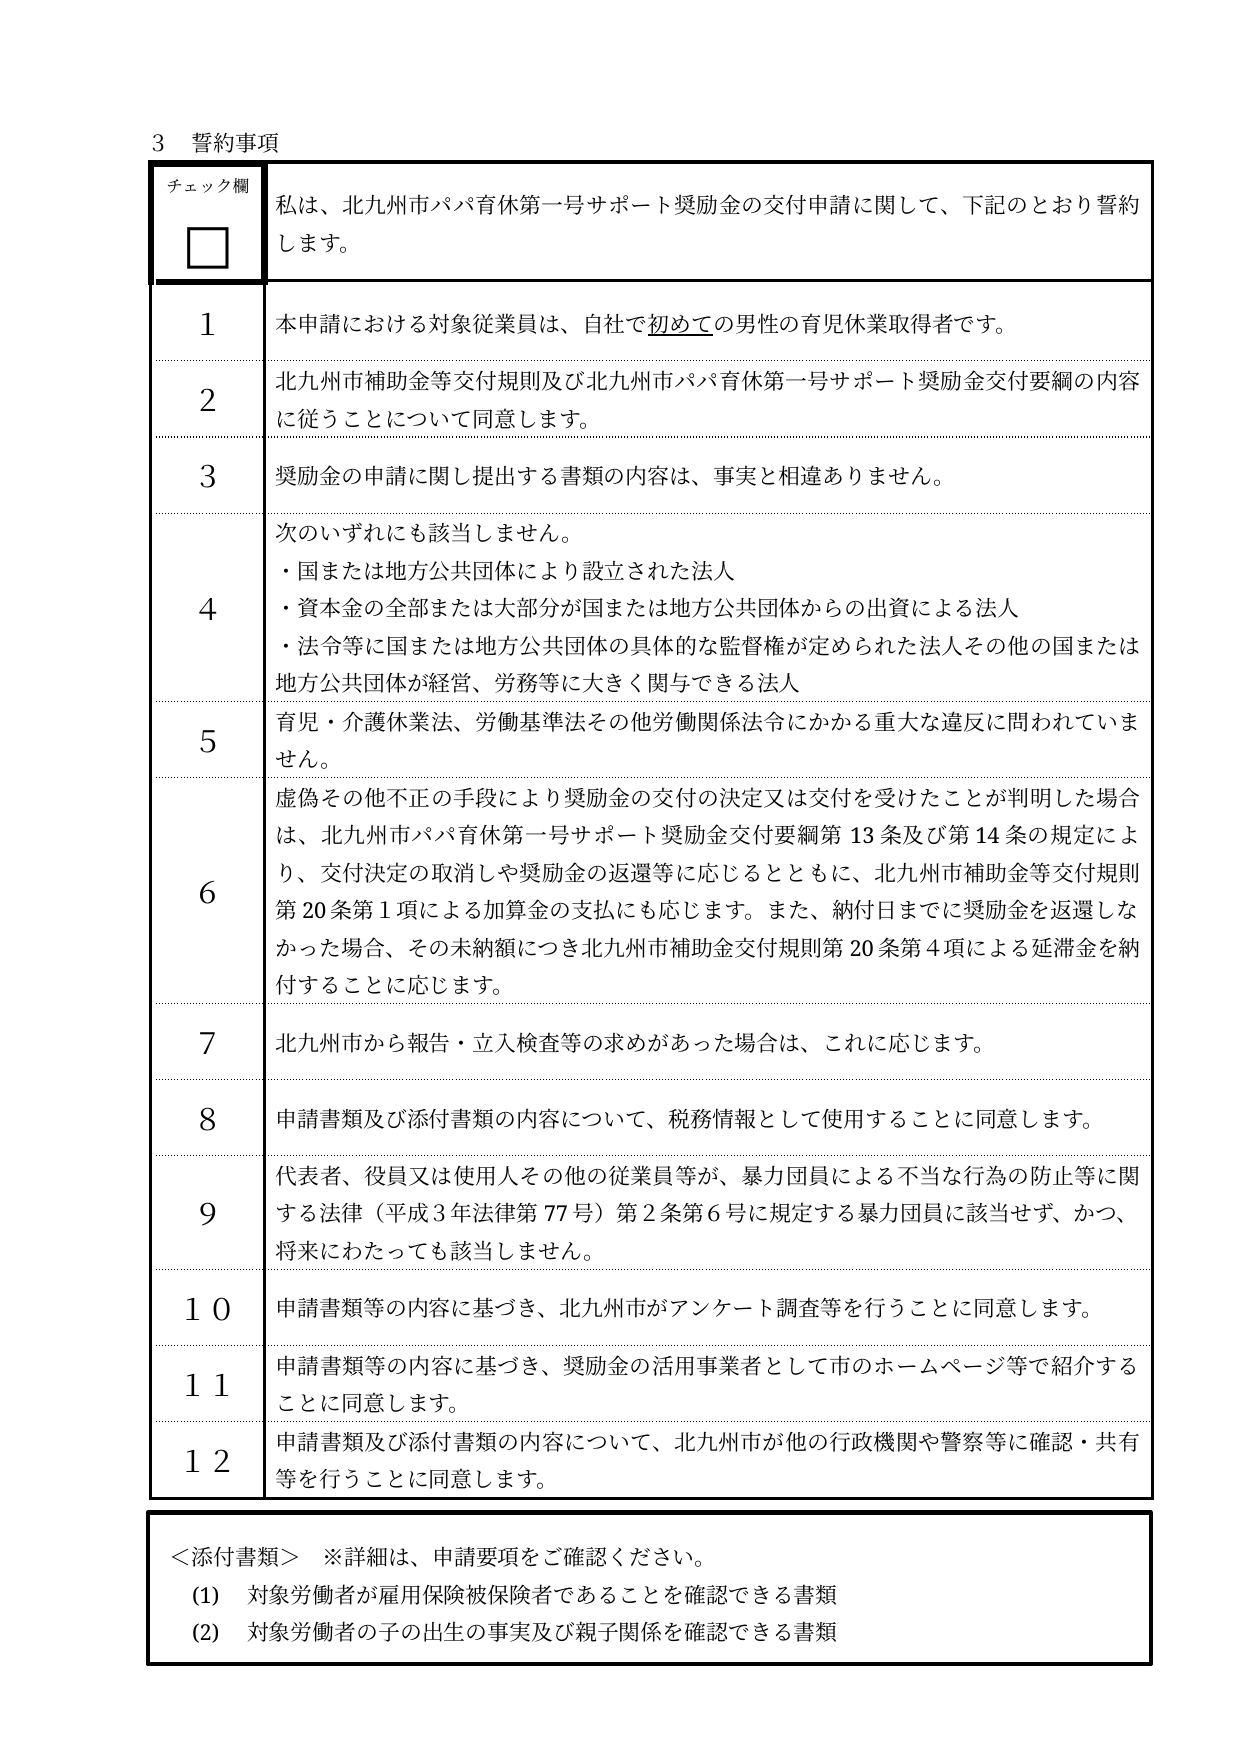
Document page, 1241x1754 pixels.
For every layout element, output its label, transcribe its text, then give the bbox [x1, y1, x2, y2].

table_cell 北九州市補助金等交付規則及び北九州市パパ育休第一号サポート奨励金交付要綱の内容に従うことについて同意します。 [266, 360, 1151, 436]
table_cell １０ [152, 1269, 263, 1345]
table_header 私は、北九州市パパ育休第一号サポート奨励金の交付申請に関して、下記のとおり誓約します。 [268, 164, 1151, 279]
table_cell 虚偽その他不正の手段により奨励金の交付の決定又は交付を受けたことが判明した場合は、北九州市パパ育休第一号サポート奨励金交付要綱第13条及び第14条の規定により、交付決定の取消しや奨励金の返還等に応じるとともに、北九州市補助金等交付規則第20条第１項による加算金の支払にも応じます。また、納付日までに奨励金を返還しなかった場合、その未納額につき北九州市補助金交付規則第20条第４項による延滞金を納付することに応じます。 [266, 777, 1151, 1003]
table_cell 申請書類及び添付書類の内容について、税務情報として使用することに同意します。 [266, 1079, 1151, 1155]
table_cell 育児・介護休業法、労働基準法その他労働関係法令にかかる重大な違反に問われていません。 [266, 701, 1151, 777]
table_cell １ [152, 279, 263, 360]
table_cell 申請書類等の内容に基づき、北九州市がアンケート調査等を行うことに同意します。 [266, 1269, 1151, 1345]
table_cell 本申請における対象従業員は、自社で初めての男性の育児休業取得者です。 [266, 282, 1151, 360]
table_cell 申請書類等の内容に基づき、奨励金の活用事業者として市のホームページ等で紹介することに同意します。 [266, 1345, 1151, 1421]
table_cell ７ [152, 1003, 263, 1079]
table_cell 奨励金の申請に関し提出する書類の内容は、事実と相違ありません。 [266, 436, 1151, 512]
table_cell ８ [152, 1079, 263, 1155]
text ３ 誓約事項 [148, 123, 1092, 160]
table_cell １１ [152, 1345, 263, 1421]
text (2) 対象労働者の子の出生の事実及び親子関係を確認できる書類 [150, 1612, 1092, 1650]
table_cell ５ [152, 701, 263, 777]
table_cell ６ [152, 777, 263, 1003]
table_cell 北九州市から報告・立入検査等の求めがあった場合は、これに応じます。 [266, 1003, 1151, 1079]
table_cell ２ [152, 360, 263, 436]
table_cell ９ [152, 1155, 263, 1269]
text (1) 対象労働者が雇用保険被保険者であることを確認できる書類 [150, 1575, 1092, 1612]
table_cell 代表者、役員又は使用人その他の従業員等が、暴力団員による不当な行為の防止等に関する法律（平成３年法律第77号）第２条第６号に規定する暴力団員に該当せず、かつ、将来にわたっても該当しません。 [266, 1155, 1151, 1269]
table_cell ３ [152, 436, 263, 512]
table_cell ４ [152, 513, 263, 701]
table_cell 次のいずれにも該当しません。 ・国または地方公共団体により設立された法人 ・資本金の全部または大部分が国または地方公共団体からの出資による法人 ・法令等に国または地方公共団体の具体的な監督権が定められた法人その他の国または地方公共団体が経営、労務等に大きく関与できる法人 [266, 513, 1151, 701]
table_cell １２ [152, 1421, 263, 1497]
text ＜添付書類＞ ※詳細は、申請要項をご確認ください。 [150, 1537, 1092, 1575]
table_cell 申請書類及び添付書類の内容について、北九州市が他の行政機関や警察等に確認・共有等を行うことに同意します。 [266, 1421, 1151, 1497]
table_header チェック欄 □ [154, 167, 261, 279]
